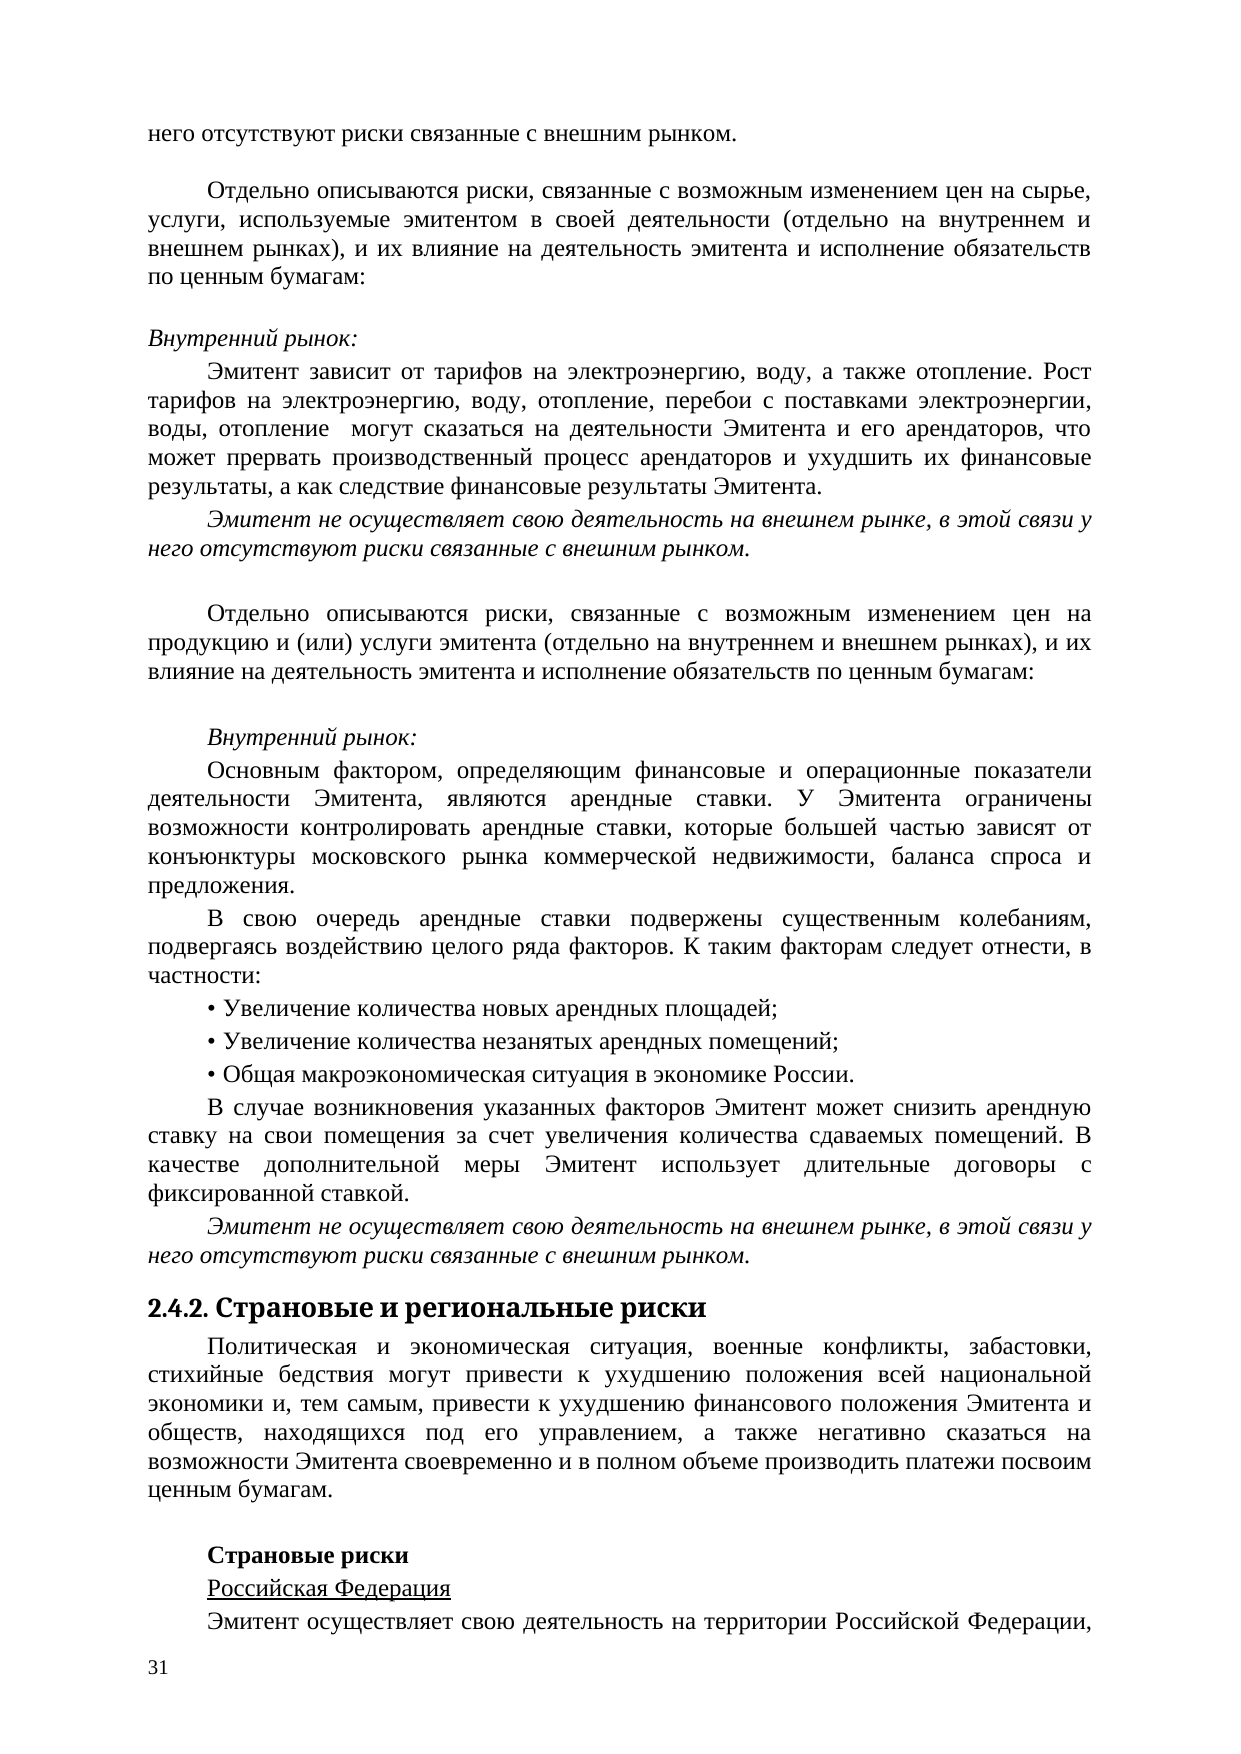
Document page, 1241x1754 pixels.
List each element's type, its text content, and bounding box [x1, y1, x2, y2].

subtitle 2.4.2. Страновые и региональные риски [148, 1293, 1092, 1324]
text Внутренний рынок: [148, 294, 1092, 352]
text • Увеличение количества незанятых арендных помещений; [148, 1026, 1092, 1055]
text Эмитент не осуществляет свою деятельность на внешнем рынке, в этой связи у него отсутствуют риски связанные с внешним рынком. [148, 504, 1092, 561]
text Страновые риски [148, 1540, 1092, 1569]
text • Увеличение количества новых арендных площадей; [148, 993, 1092, 1022]
text Внутренний рынок: [148, 722, 1092, 751]
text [148, 118, 1092, 171]
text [148, 1606, 1092, 1635]
text Основным фактором, определяющим финансовые и операционные показатели деятельности Эмитента, являются арендные ставки. У Эмитента ограничены возможности контролировать арендные ставки, которые большей частью зависят от конъюнктуры московского рынка коммерческой недвижимости, баланса спроса и предложения. [148, 755, 1092, 898]
text Российская Федерация [148, 1573, 1092, 1602]
text В случае возникновения указанных факторов Эмитент может снизить арендную ставку на свои помещения за счет увеличения количества сдаваемых помещений. В качестве дополнительной меры Эмитент использует длительные договоры с фиксированной ставкой. [148, 1092, 1092, 1207]
text • Общая макроэкономическая ситуация в экономике России. [148, 1059, 1092, 1088]
text Отдельно описываются риски, связанные с возможным изменением цен на продукцию и (или) услуги эмитента (отдельно на внутреннем и внешнем рынках), и их влияние на деятельность эмитента и исполнение обязательств по ценным бумагам: [148, 598, 1092, 685]
text В свою очередь арендные ставки подвержены существенным колебаниям, подвергаясь воздействию целого ряда факторов. К таким факторам следует отнести, в частности: [148, 903, 1092, 989]
text Эмитент зависит от тарифов на электроэнергию, воду, а также отопление. Рост тарифов на электроэнергию, воду, отопление, перебои с поставками электроэнергии, воды, отопление могут сказаться на деятельности Эмитента и его арендаторов, что может прервать производственный процесс арендаторов и ухудшить их финансовые результаты, а как следствие финансовые результаты Эмитента. [148, 356, 1092, 500]
text Политическая и экономическая ситуация, военные конфликты, забастовки, стихийные бедствия могут привести к ухудшению положения всей национальной экономики и, тем самым, привести к ухудшению финансового положения Эмитента и обществ, находящихся под его управлением, а также негативно сказаться на возможности Эмитента своевременно и в полном объеме производить платежи посвоим ценным бумагам. [148, 1331, 1092, 1503]
text Эмитент не осуществляет свою деятельность на внешнем рынке, в этой связи у него отсутствуют риски связанные с внешним рынком. [148, 1211, 1092, 1268]
text Отдельно описываются риски, связанные с возможным изменением цен на сырье, услуги, используемые эмитентом в своей деятельности (отдельно на внутреннем и внешнем рынках), и их влияние на деятельность эмитента и исполнение обязательств по ценным бумагам: [148, 175, 1092, 290]
